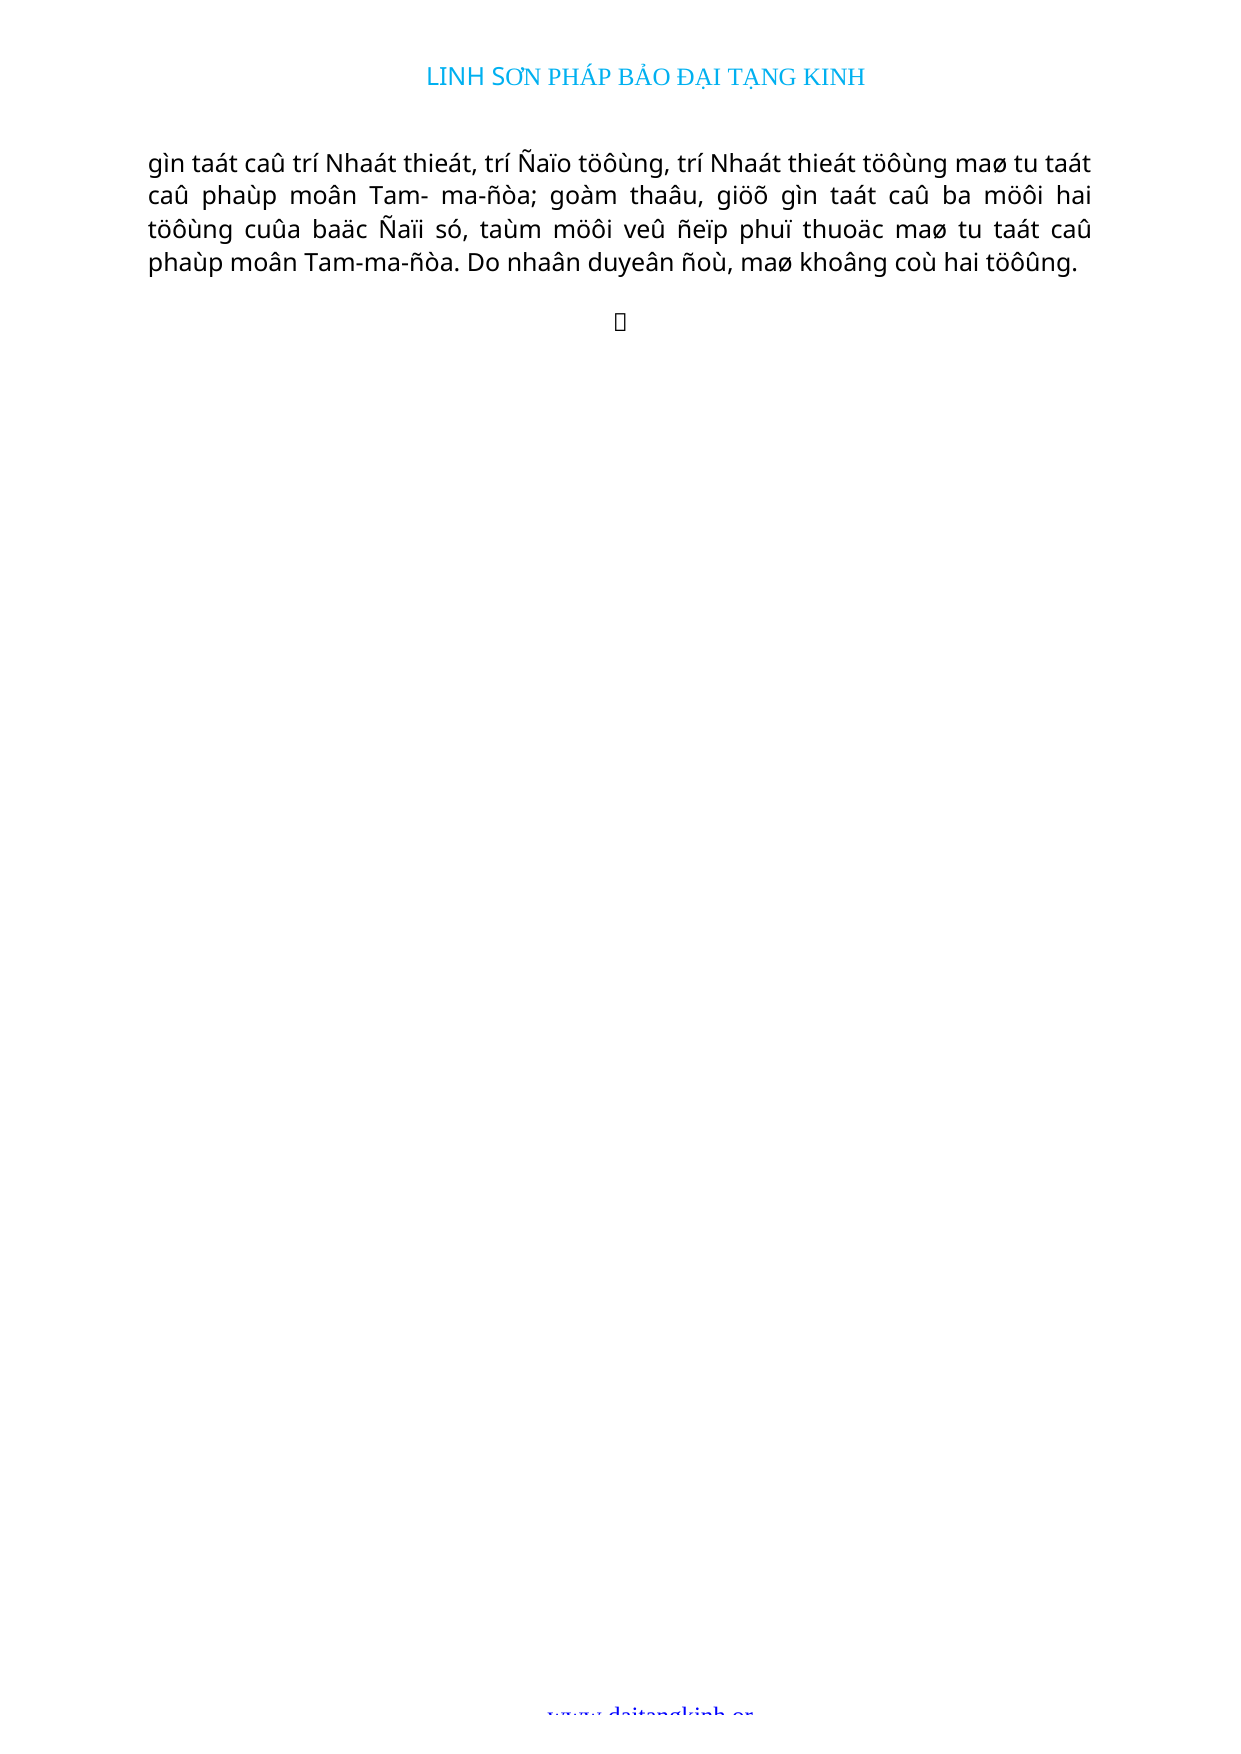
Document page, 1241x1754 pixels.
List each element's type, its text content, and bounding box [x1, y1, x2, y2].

text gìn taát caû trí Nhaát thieát, trí Ñaïo töôùng, trí Nhaát thieát töôùng maø tu taát caû phaùp moân Tam- ma-ñòa; goàm thaâu, giöõ gìn taát caû ba möôi hai töôùng cuûa baäc Ñaïi só, taùm möôi veû ñeïp phuï thuoäc maø tu taát caû phaùp moân Tam-ma-ñòa. Do nhaân duyeân ñoù, maø khoâng coù hai töôûng. [148, 145, 1093, 279]
text  [136, 304, 1105, 338]
